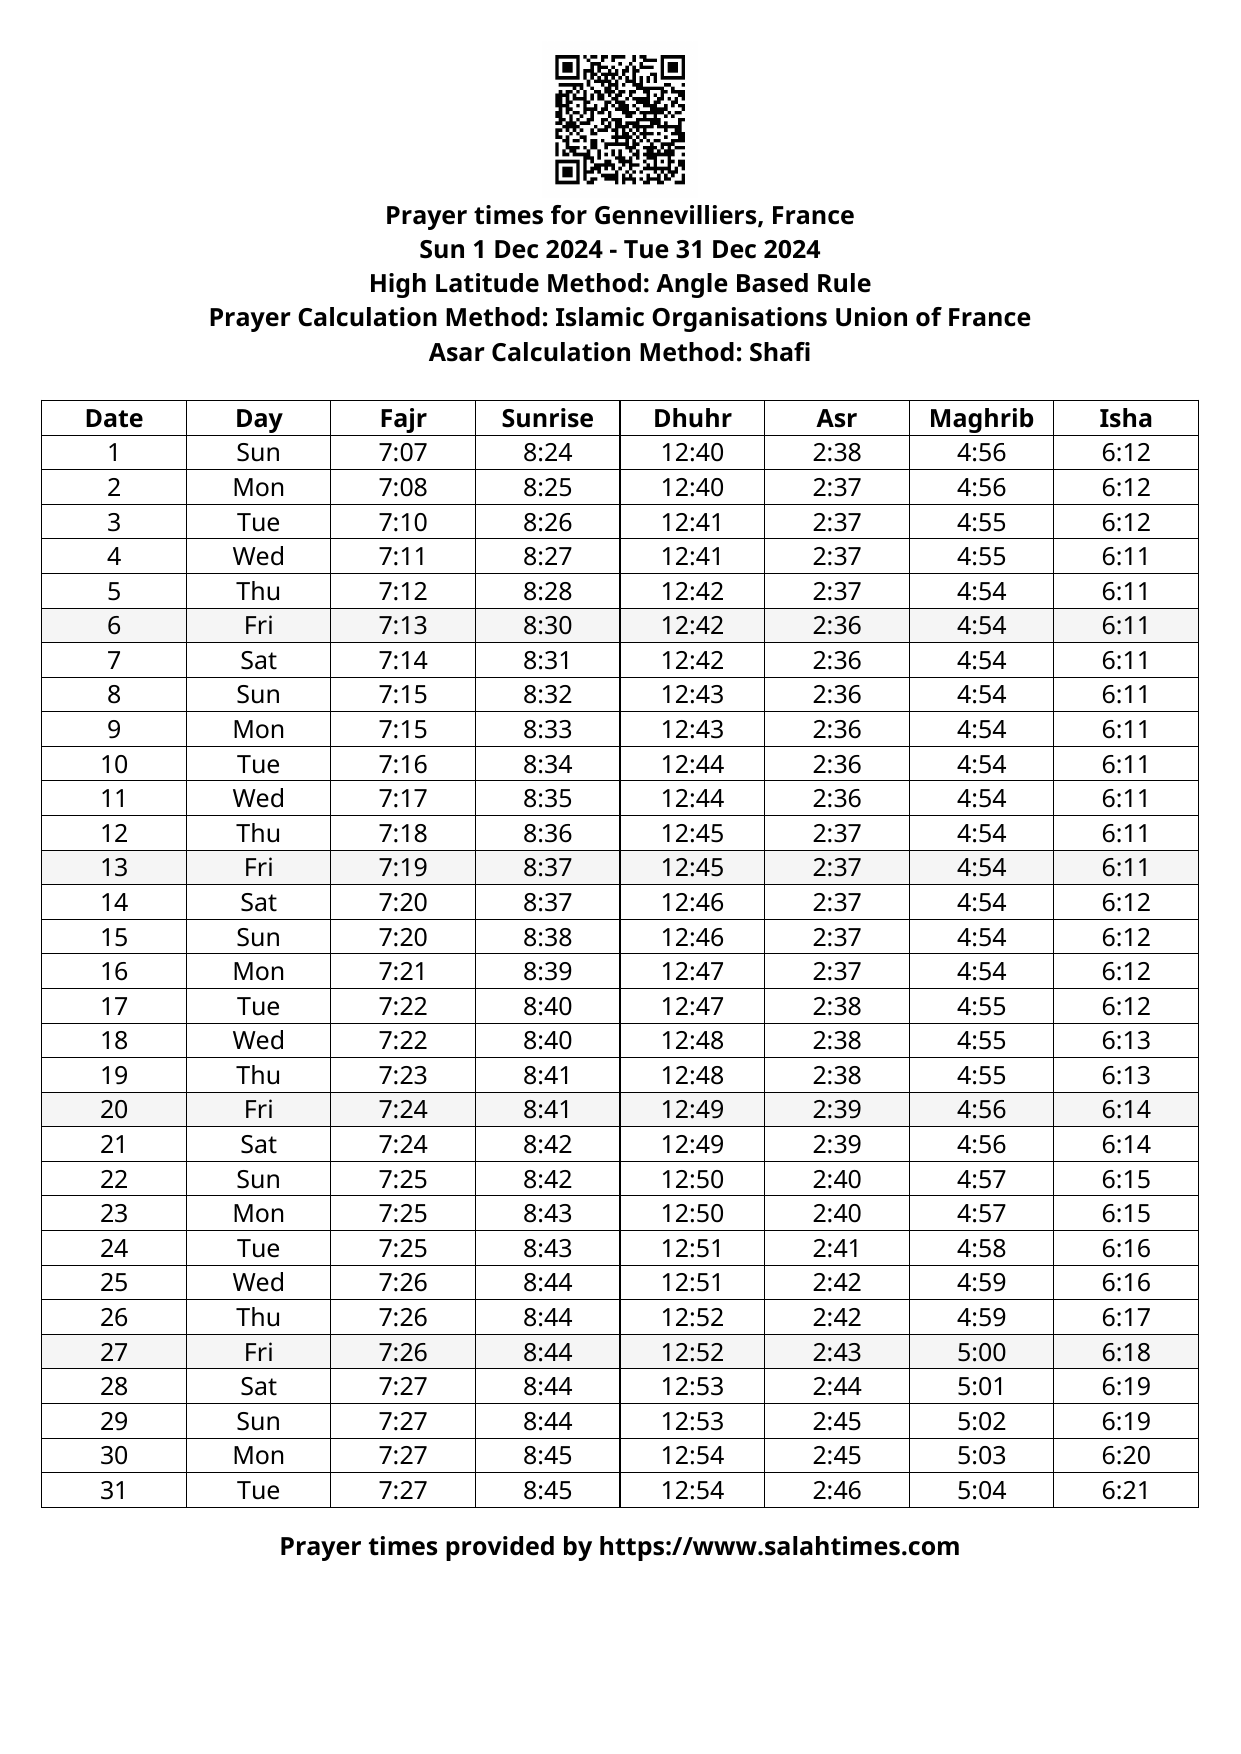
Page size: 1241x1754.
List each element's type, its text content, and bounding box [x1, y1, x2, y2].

table_cell 6:11 [1054, 781, 1198, 815]
table_cell 12:53 [621, 1369, 764, 1403]
table_cell 8:40 [476, 989, 619, 1022]
table_cell 8:44 [476, 1266, 619, 1299]
table_cell 7:25 [331, 1196, 475, 1230]
text Prayer Calculation Method: Islamic Organisations Union of France [42, 300, 1198, 334]
table_cell 7:25 [331, 1231, 475, 1264]
table_cell 6:15 [1054, 1162, 1198, 1195]
table_cell 2:45 [765, 1439, 909, 1472]
table_cell 2:37 [765, 505, 909, 538]
table_cell 6:20 [1054, 1439, 1198, 1472]
table_cell 5 [42, 574, 186, 607]
table_cell 12:43 [621, 678, 764, 711]
table_cell 5:03 [910, 1439, 1053, 1472]
text Prayer times provided by https://www.salahtimes.com [42, 1528, 1198, 1563]
table_cell 12:48 [621, 1024, 764, 1057]
table_cell Sun [187, 678, 330, 711]
table_cell 20 [42, 1093, 186, 1126]
table_cell 4:55 [910, 539, 1053, 573]
table_cell 2:37 [765, 885, 909, 919]
table_header Dhuhr [621, 401, 764, 434]
table_cell 12:52 [621, 1300, 764, 1334]
table_cell 28 [42, 1369, 186, 1403]
table_cell 8:37 [476, 851, 619, 884]
table_cell 2:36 [765, 609, 909, 642]
table_header Fajr [331, 401, 475, 434]
table_cell 6:12 [1054, 505, 1198, 538]
table_cell 12:51 [621, 1266, 764, 1299]
table_cell Wed [187, 1024, 330, 1057]
table_cell Mon [187, 470, 330, 504]
table_cell Mon [187, 1439, 330, 1472]
table_cell 7:21 [331, 954, 475, 988]
table_cell Mon [187, 1196, 330, 1230]
table_cell 6:12 [1054, 436, 1198, 469]
table_cell 8:35 [476, 781, 619, 815]
table_cell 12:47 [621, 989, 764, 1022]
table_cell 6:15 [1054, 1196, 1198, 1230]
table_cell 4:54 [910, 643, 1053, 677]
table_cell 6:19 [1054, 1404, 1198, 1437]
table_cell 4:56 [910, 436, 1053, 469]
table_cell Thu [187, 816, 330, 849]
table_cell 2:43 [765, 1335, 909, 1368]
table_cell 6:16 [1054, 1231, 1198, 1264]
table_cell 4:55 [910, 989, 1053, 1022]
table_cell 2:37 [765, 574, 909, 607]
table_cell 8:37 [476, 885, 619, 919]
table_cell 8:44 [476, 1300, 619, 1334]
table_cell Wed [187, 781, 330, 815]
table_cell 4:54 [910, 920, 1053, 953]
table_cell 2:36 [765, 643, 909, 677]
text High Latitude Method: Angle Based Rule [42, 266, 1198, 300]
table_cell 2:38 [765, 436, 909, 469]
table_cell Tue [187, 1231, 330, 1264]
table_cell 25 [42, 1266, 186, 1299]
table_cell 4:54 [910, 781, 1053, 815]
table_cell Fri [187, 1335, 330, 1368]
table_cell Sun [187, 1162, 330, 1195]
table_cell 8:44 [476, 1404, 619, 1437]
table_cell 12:42 [621, 574, 764, 607]
table_cell 2:38 [765, 1058, 909, 1092]
table_cell 26 [42, 1300, 186, 1334]
table_cell 7 [42, 643, 186, 677]
table_cell 15 [42, 920, 186, 953]
table_header Maghrib [910, 401, 1053, 434]
table_cell 8:45 [476, 1439, 619, 1472]
table_cell 8 [42, 678, 186, 711]
table_cell Sun [187, 920, 330, 953]
table_cell 8:27 [476, 539, 619, 573]
table_cell 13 [42, 851, 186, 884]
table_cell 2:36 [765, 712, 909, 746]
table_cell 27 [42, 1335, 186, 1368]
table_cell 8:43 [476, 1231, 619, 1264]
table_cell 6:11 [1054, 678, 1198, 711]
table_cell 8:36 [476, 816, 619, 849]
table_cell 7:15 [331, 678, 475, 711]
table_cell 12:41 [621, 505, 764, 538]
table_cell 23 [42, 1196, 186, 1230]
table_cell Mon [187, 954, 330, 988]
table_cell 6:12 [1054, 989, 1198, 1022]
table_cell 6:11 [1054, 609, 1198, 642]
table_cell 12:53 [621, 1404, 764, 1437]
table_cell Sat [187, 1127, 330, 1161]
table_cell 12:50 [621, 1162, 764, 1195]
table_cell 6:11 [1054, 574, 1198, 607]
text Sun 1 Dec 2024 - Tue 31 Dec 2024 [42, 232, 1198, 266]
table_cell 8:43 [476, 1196, 619, 1230]
table_cell 8:33 [476, 712, 619, 746]
table_cell 4:58 [910, 1231, 1053, 1264]
table_cell 4:54 [910, 712, 1053, 746]
table_cell 4:54 [910, 954, 1053, 988]
table_header Asr [765, 401, 909, 434]
table_cell 6:16 [1054, 1266, 1198, 1299]
table_cell 2:44 [765, 1369, 909, 1403]
table_cell 6:17 [1054, 1300, 1198, 1334]
table_cell 12:51 [621, 1231, 764, 1264]
table_cell 6:12 [1054, 954, 1198, 988]
table_cell 7:26 [331, 1266, 475, 1299]
table_cell 2:39 [765, 1127, 909, 1161]
table_cell 2:37 [765, 920, 909, 953]
table_cell 2:36 [765, 747, 909, 780]
table_cell 8:42 [476, 1127, 619, 1161]
table_cell 8:39 [476, 954, 619, 988]
table_cell 8:41 [476, 1093, 619, 1126]
table_cell 21 [42, 1127, 186, 1161]
table_cell 8:45 [476, 1473, 619, 1507]
table_cell 12:42 [621, 609, 764, 642]
table_cell 12 [42, 816, 186, 849]
table_cell 2:36 [765, 678, 909, 711]
table_cell 6:11 [1054, 539, 1198, 573]
table_cell 2:41 [765, 1231, 909, 1264]
table_cell 6:13 [1054, 1024, 1198, 1057]
table_cell 12:45 [621, 816, 764, 849]
table_cell 7:25 [331, 1162, 475, 1195]
table_cell 12:42 [621, 643, 764, 677]
table_cell 6:11 [1054, 643, 1198, 677]
table_cell 12:41 [621, 539, 764, 573]
table_cell Tue [187, 505, 330, 538]
table_cell 7:27 [331, 1439, 475, 1472]
table_cell 7:26 [331, 1300, 475, 1334]
table_cell Sat [187, 1369, 330, 1403]
table_cell 4:54 [910, 678, 1053, 711]
table_cell 6:14 [1054, 1093, 1198, 1126]
table_cell 5:02 [910, 1404, 1053, 1437]
table_cell 12:44 [621, 781, 764, 815]
table_cell 12:40 [621, 436, 764, 469]
table_cell Tue [187, 989, 330, 1022]
table_header Isha [1054, 401, 1198, 434]
table_header Day [187, 401, 330, 434]
table_cell 11 [42, 781, 186, 815]
table_cell 8:40 [476, 1024, 619, 1057]
table_cell 8:38 [476, 920, 619, 953]
table_header Date [42, 401, 186, 434]
table_cell 7:27 [331, 1473, 475, 1507]
table_cell 2:37 [765, 470, 909, 504]
table_cell 2:38 [765, 989, 909, 1022]
table_cell 4:54 [910, 851, 1053, 884]
table_cell 12:45 [621, 851, 764, 884]
table_cell 6:12 [1054, 470, 1198, 504]
table_cell 22 [42, 1162, 186, 1195]
table_cell 4:54 [910, 885, 1053, 919]
table_cell 2:37 [765, 851, 909, 884]
table_cell 8:24 [476, 436, 619, 469]
table_cell Tue [187, 1473, 330, 1507]
table_cell 7:16 [331, 747, 475, 780]
table_cell 7:24 [331, 1127, 475, 1161]
table_cell 12:46 [621, 885, 764, 919]
table_cell 7:27 [331, 1404, 475, 1437]
table_cell 2:40 [765, 1196, 909, 1230]
table_cell 19 [42, 1058, 186, 1092]
table_cell 7:17 [331, 781, 475, 815]
text Asar Calculation Method: Shafi [42, 334, 1198, 368]
table_cell 7:20 [331, 885, 475, 919]
table_cell 31 [42, 1473, 186, 1507]
table_cell 4:57 [910, 1162, 1053, 1195]
table_header Sunrise [476, 401, 619, 434]
table_cell 18 [42, 1024, 186, 1057]
table_cell 2 [42, 470, 186, 504]
table_cell 8:44 [476, 1335, 619, 1368]
table_cell 7:19 [331, 851, 475, 884]
table_cell 2:46 [765, 1473, 909, 1507]
table_cell 2:40 [765, 1162, 909, 1195]
table_cell 6 [42, 609, 186, 642]
table_cell 12:54 [621, 1473, 764, 1507]
table_cell 12:49 [621, 1093, 764, 1126]
table_cell 12:40 [621, 470, 764, 504]
table_cell 2:38 [765, 1024, 909, 1057]
table_cell 4:59 [910, 1266, 1053, 1299]
table_cell 7:10 [331, 505, 475, 538]
table_cell Wed [187, 539, 330, 573]
table_cell 6:11 [1054, 851, 1198, 884]
table_cell 2:37 [765, 539, 909, 573]
table_cell 24 [42, 1231, 186, 1264]
table_cell 7:12 [331, 574, 475, 607]
table_cell 6:21 [1054, 1473, 1198, 1507]
table_cell 6:12 [1054, 885, 1198, 919]
table_cell 8:44 [476, 1369, 619, 1403]
table_cell Thu [187, 1058, 330, 1092]
table_cell 2:37 [765, 954, 909, 988]
table_cell 4:55 [910, 505, 1053, 538]
table_cell 7:22 [331, 1024, 475, 1057]
table_cell 7:18 [331, 816, 475, 849]
text Prayer times for Gennevilliers, France [42, 198, 1198, 232]
table_cell 2:45 [765, 1404, 909, 1437]
table_cell Fri [187, 1093, 330, 1126]
table_cell 12:46 [621, 920, 764, 953]
table_cell 6:11 [1054, 747, 1198, 780]
table_cell 4:54 [910, 816, 1053, 849]
table_cell 12:54 [621, 1439, 764, 1472]
table_cell 3 [42, 505, 186, 538]
table_cell 4:56 [910, 470, 1053, 504]
table_cell 4 [42, 539, 186, 573]
table_cell 8:42 [476, 1162, 619, 1195]
table_cell 2:37 [765, 816, 909, 849]
table_cell 5:01 [910, 1369, 1053, 1403]
table_cell 2:42 [765, 1266, 909, 1299]
table_cell 4:54 [910, 747, 1053, 780]
table_cell Thu [187, 1300, 330, 1334]
table_cell 7:07 [331, 436, 475, 469]
table_cell 9 [42, 712, 186, 746]
table_cell 2:42 [765, 1300, 909, 1334]
table_cell 17 [42, 989, 186, 1022]
table_cell 8:25 [476, 470, 619, 504]
table_cell 12:47 [621, 954, 764, 988]
table_cell 7:24 [331, 1093, 475, 1126]
table_cell 8:26 [476, 505, 619, 538]
table_cell 8:31 [476, 643, 619, 677]
table_cell 29 [42, 1404, 186, 1437]
table_cell Sun [187, 436, 330, 469]
table_cell 7:20 [331, 920, 475, 953]
table_cell 4:57 [910, 1196, 1053, 1230]
table_cell 6:18 [1054, 1335, 1198, 1368]
table_cell Fri [187, 609, 330, 642]
table_cell 6:11 [1054, 816, 1198, 849]
table_cell 4:56 [910, 1127, 1053, 1161]
table_cell 4:59 [910, 1300, 1053, 1334]
table_cell 7:23 [331, 1058, 475, 1092]
table_cell 12:50 [621, 1196, 764, 1230]
table_cell 6:19 [1054, 1369, 1198, 1403]
table_cell 12:52 [621, 1335, 764, 1368]
table_cell 4:56 [910, 1093, 1053, 1126]
table_cell 30 [42, 1439, 186, 1472]
table_cell 5:04 [910, 1473, 1053, 1507]
table_cell Mon [187, 712, 330, 746]
table_cell 12:49 [621, 1127, 764, 1161]
table_cell 7:27 [331, 1369, 475, 1403]
table_cell 7:26 [331, 1335, 475, 1368]
table_cell 7:15 [331, 712, 475, 746]
table_cell 12:48 [621, 1058, 764, 1092]
table_cell Thu [187, 574, 330, 607]
table_cell 6:11 [1054, 712, 1198, 746]
table_cell 4:55 [910, 1024, 1053, 1057]
table_cell 8:28 [476, 574, 619, 607]
table_cell 4:54 [910, 609, 1053, 642]
table_cell 5:00 [910, 1335, 1053, 1368]
table_cell 7:11 [331, 539, 475, 573]
table_cell 8:34 [476, 747, 619, 780]
table_cell 8:30 [476, 609, 619, 642]
table_cell 4:54 [910, 574, 1053, 607]
table_cell 14 [42, 885, 186, 919]
table_cell 6:13 [1054, 1058, 1198, 1092]
table_cell Sat [187, 643, 330, 677]
table_cell 1 [42, 436, 186, 469]
table_cell 10 [42, 747, 186, 780]
table_cell Sun [187, 1404, 330, 1437]
table_cell 7:14 [331, 643, 475, 677]
table_cell 2:36 [765, 781, 909, 815]
table_cell Sat [187, 885, 330, 919]
table_cell Tue [187, 747, 330, 780]
table_cell 12:44 [621, 747, 764, 780]
table_cell 6:14 [1054, 1127, 1198, 1161]
table_cell 7:22 [331, 989, 475, 1022]
table_cell 12:43 [621, 712, 764, 746]
picture [542, 41, 699, 198]
table_cell 8:41 [476, 1058, 619, 1092]
table_cell 7:08 [331, 470, 475, 504]
table_cell Wed [187, 1266, 330, 1299]
table_cell 4:55 [910, 1058, 1053, 1092]
table_cell 6:12 [1054, 920, 1198, 953]
table_cell 8:32 [476, 678, 619, 711]
table_cell 16 [42, 954, 186, 988]
table_cell 2:39 [765, 1093, 909, 1126]
table_cell 7:13 [331, 609, 475, 642]
table_cell Fri [187, 851, 330, 884]
